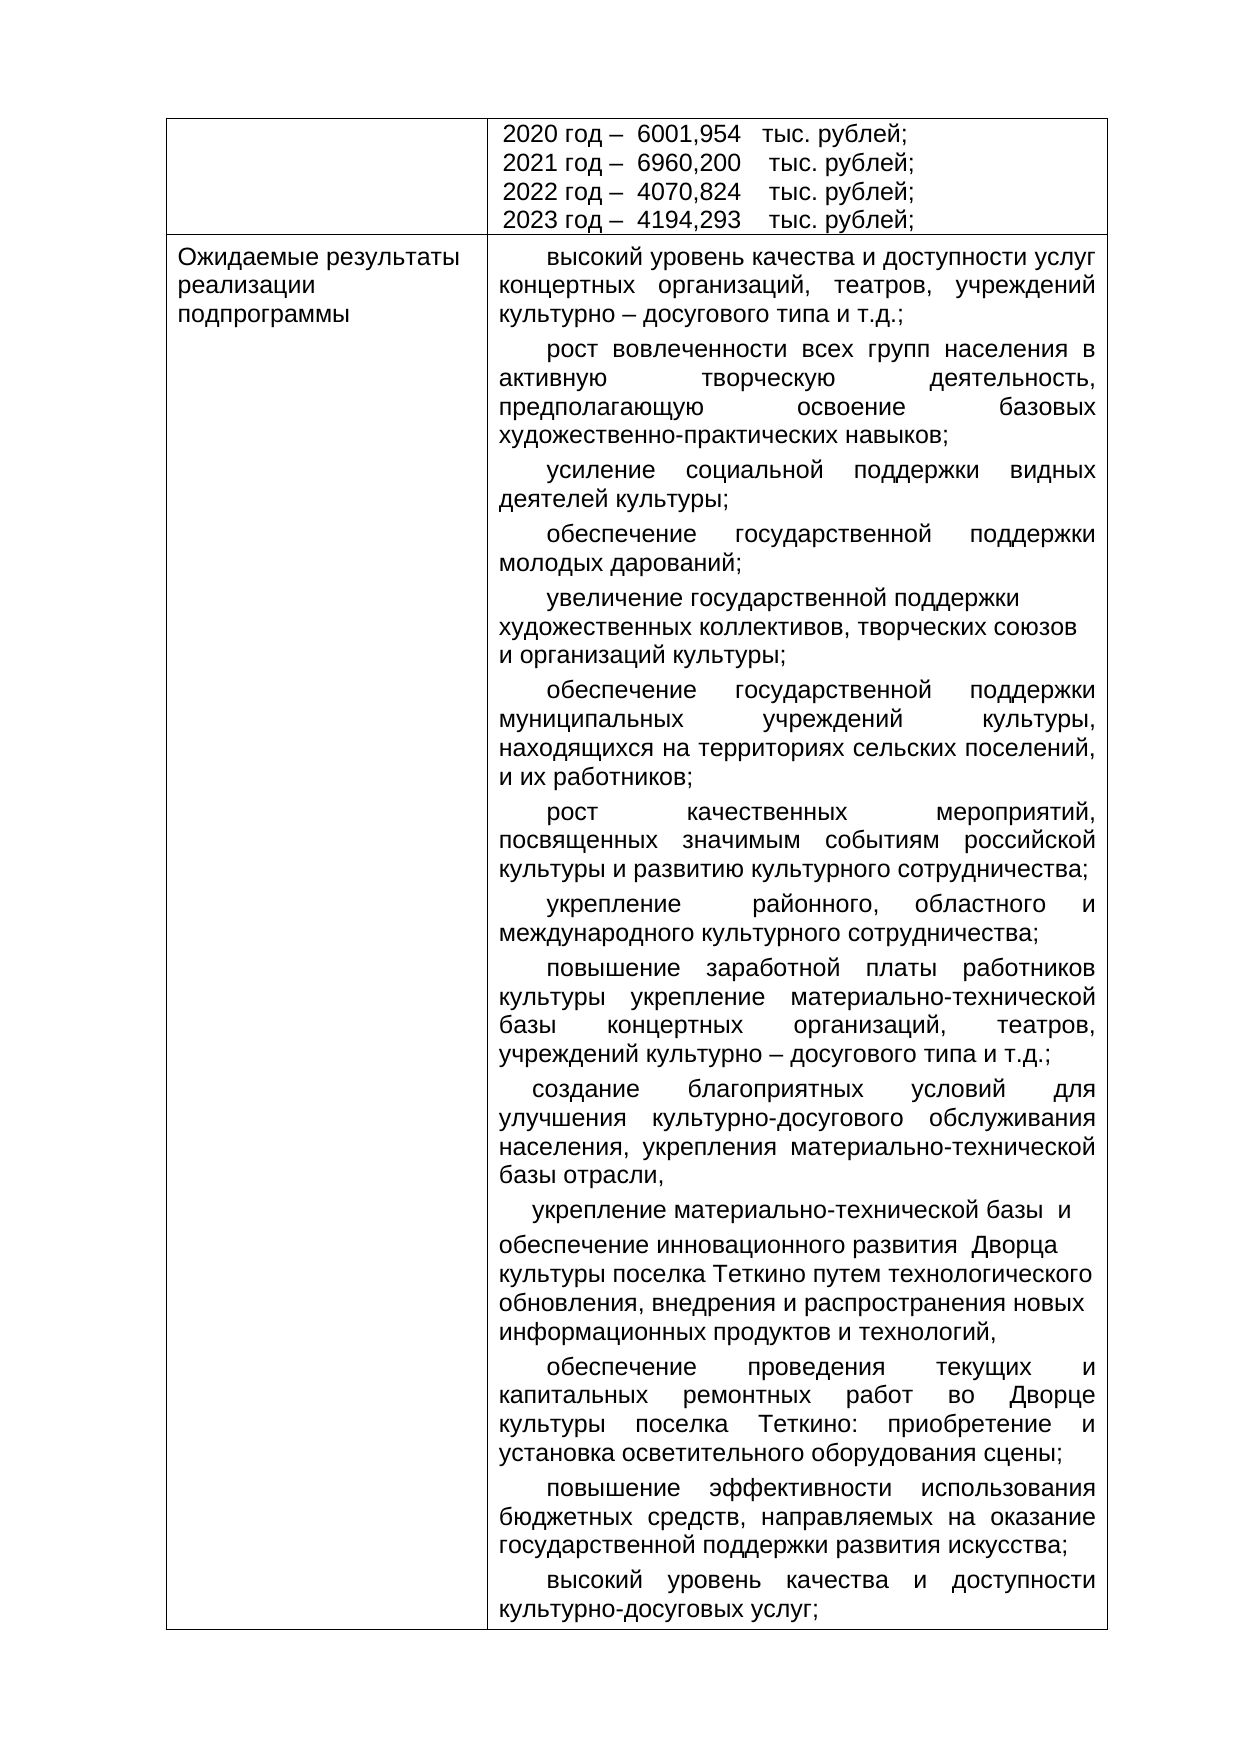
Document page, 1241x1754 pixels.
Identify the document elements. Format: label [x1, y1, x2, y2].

table_cell [488, 119, 1107, 234]
table_cell [167, 235, 487, 1629]
table_cell [488, 235, 1107, 1629]
table_cell [167, 119, 487, 234]
